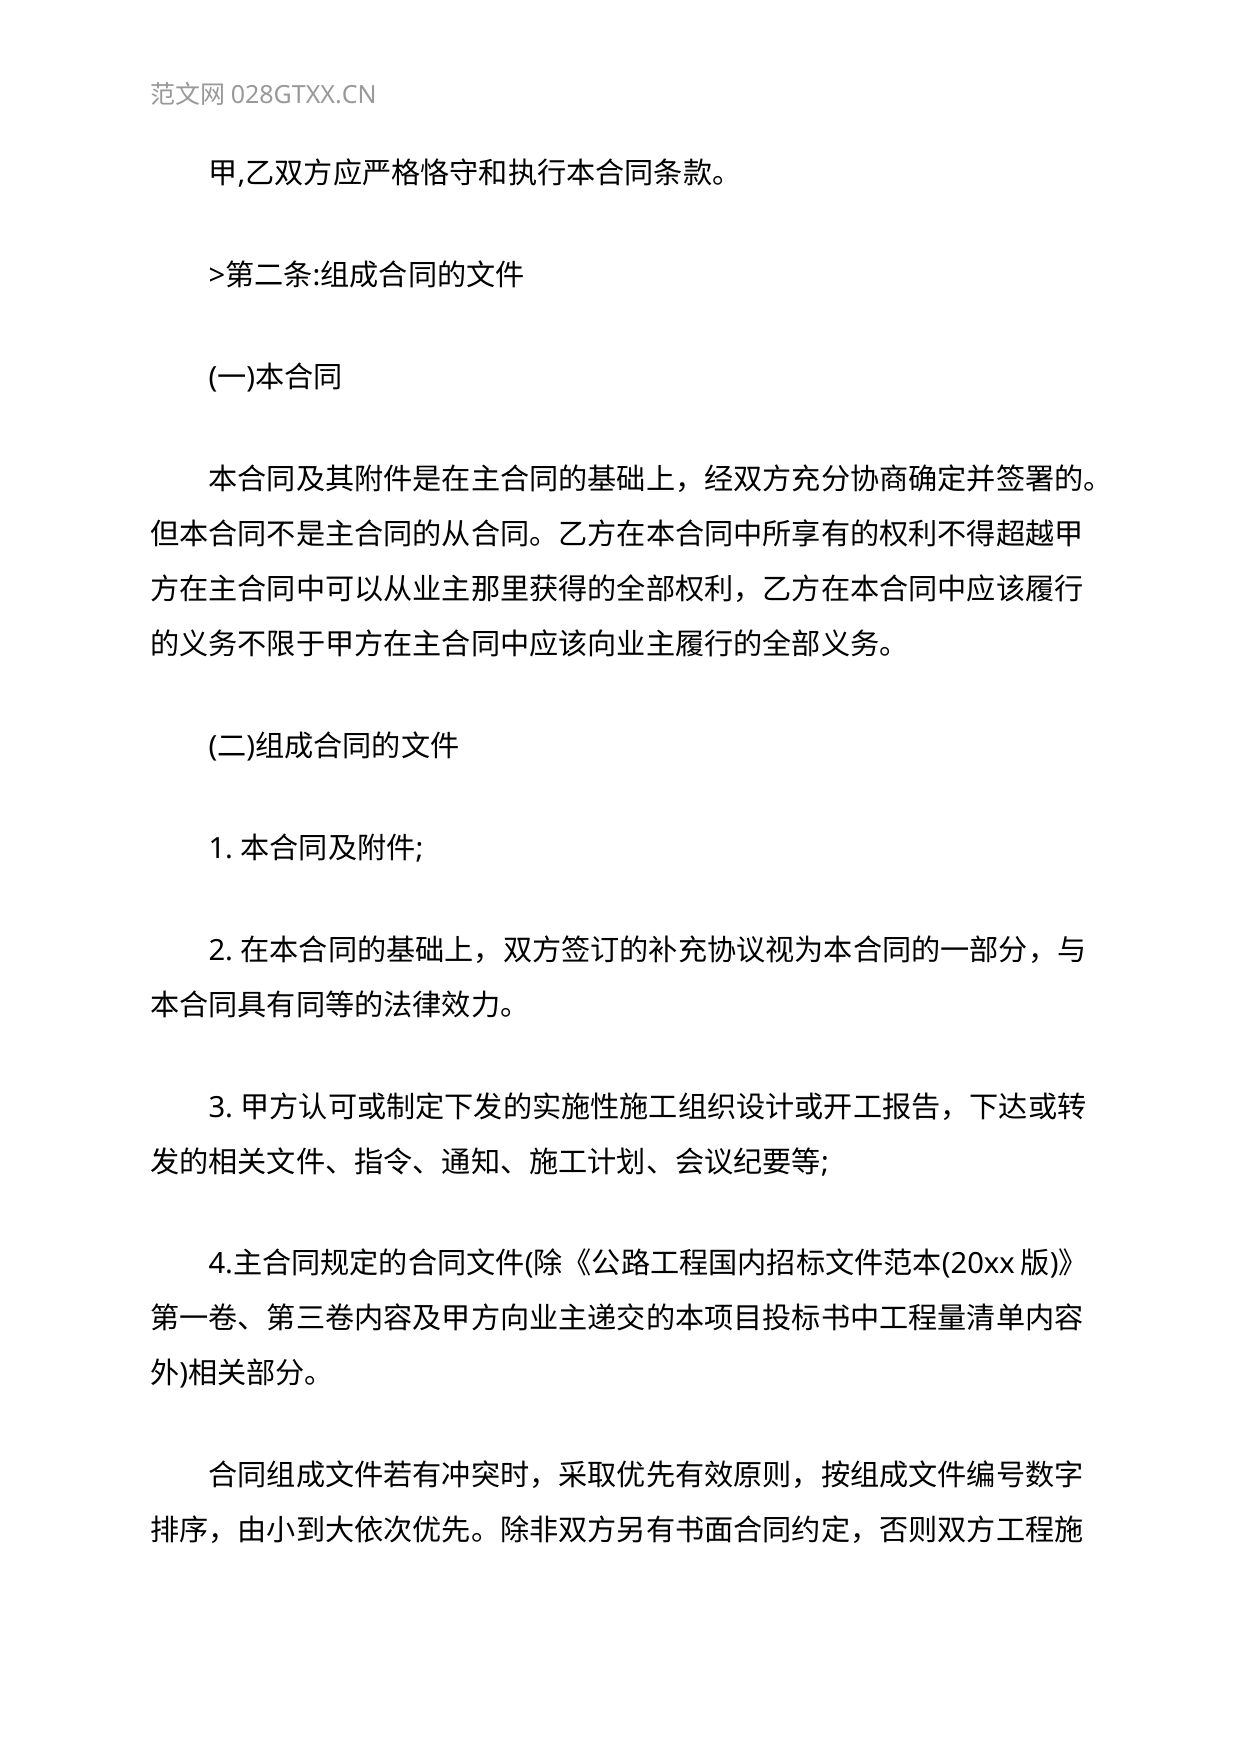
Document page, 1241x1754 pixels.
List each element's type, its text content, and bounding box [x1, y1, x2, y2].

text (一)本合同 [150, 354, 1090, 396]
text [150, 1452, 1090, 1549]
text 甲,乙双方应严格恪守和执行本合同条款。 [150, 150, 1090, 192]
text 4.主合同规定的合同文件(除《公路工程国内招标文件范本(20xx版)》第一卷、第三卷内容及甲方向业主递交的本项目投标书中工程量清单内容外)相关部分。 [150, 1240, 1090, 1392]
text (二)组成合同的文件 [150, 722, 1090, 765]
text 1. 本合同及附件; [150, 824, 1090, 867]
text 2. 在本合同的基础上，双方签订的补充协议视为本合同的一部分，与本合同具有同等的法律效力。 [150, 926, 1090, 1024]
text >第二条:组成合同的文件 [150, 252, 1090, 294]
text 本合同及其附件是在主合同的基础上，经双方充分协商确定并签署的。但本合同不是主合同的从合同。乙方在本合同中所享有的权利不得超越甲方在主合同中可以从业主那里获得的全部权利，乙方在本合同中应该履行的义务不限于甲方在主合同中应该向业主履行的全部义务。 [150, 456, 1090, 663]
text 3. 甲方认可或制定下发的实施性施工组织设计或开工报告，下达或转发的相关文件、指令、通知、施工计划、会议纪要等; [150, 1083, 1090, 1181]
